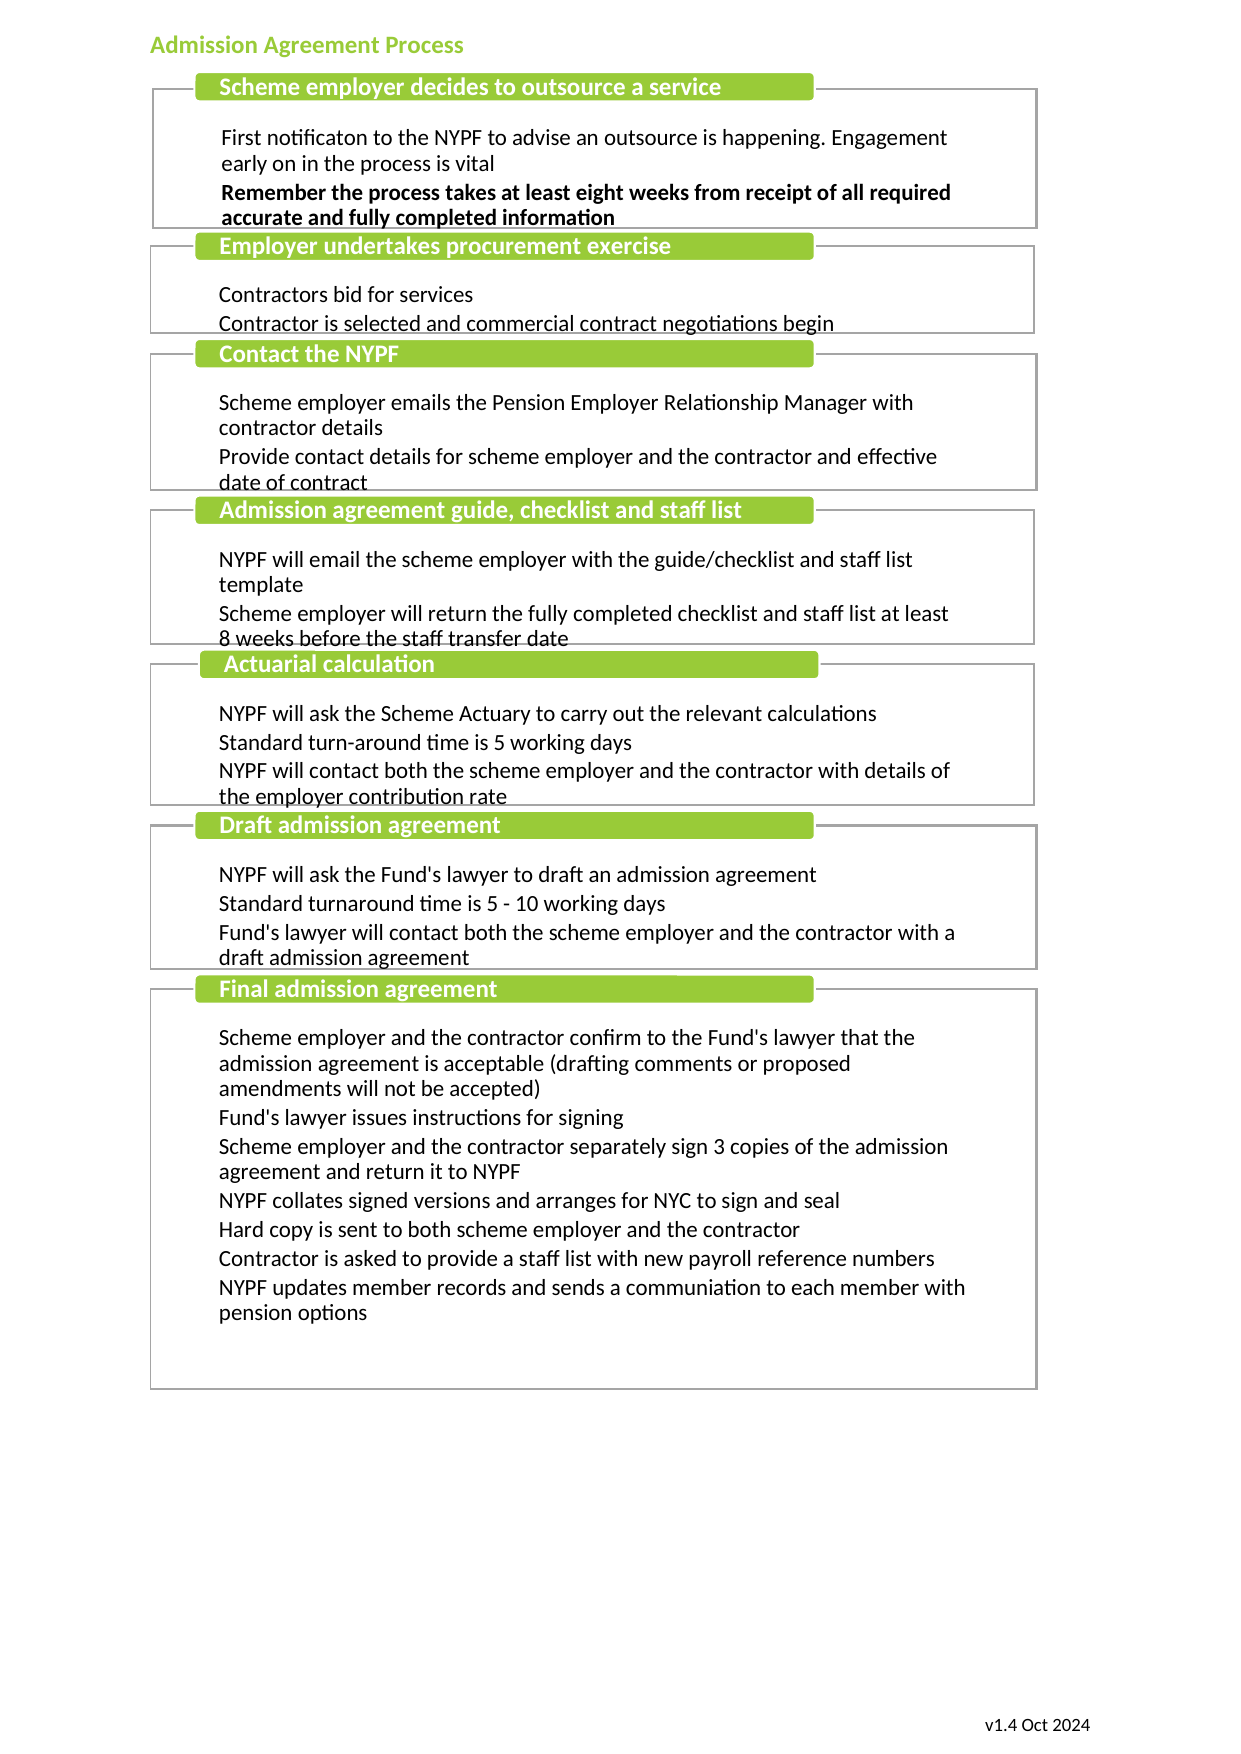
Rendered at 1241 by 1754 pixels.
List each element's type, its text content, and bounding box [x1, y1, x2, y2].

text Admission Agreement Process [150, 29, 1090, 60]
